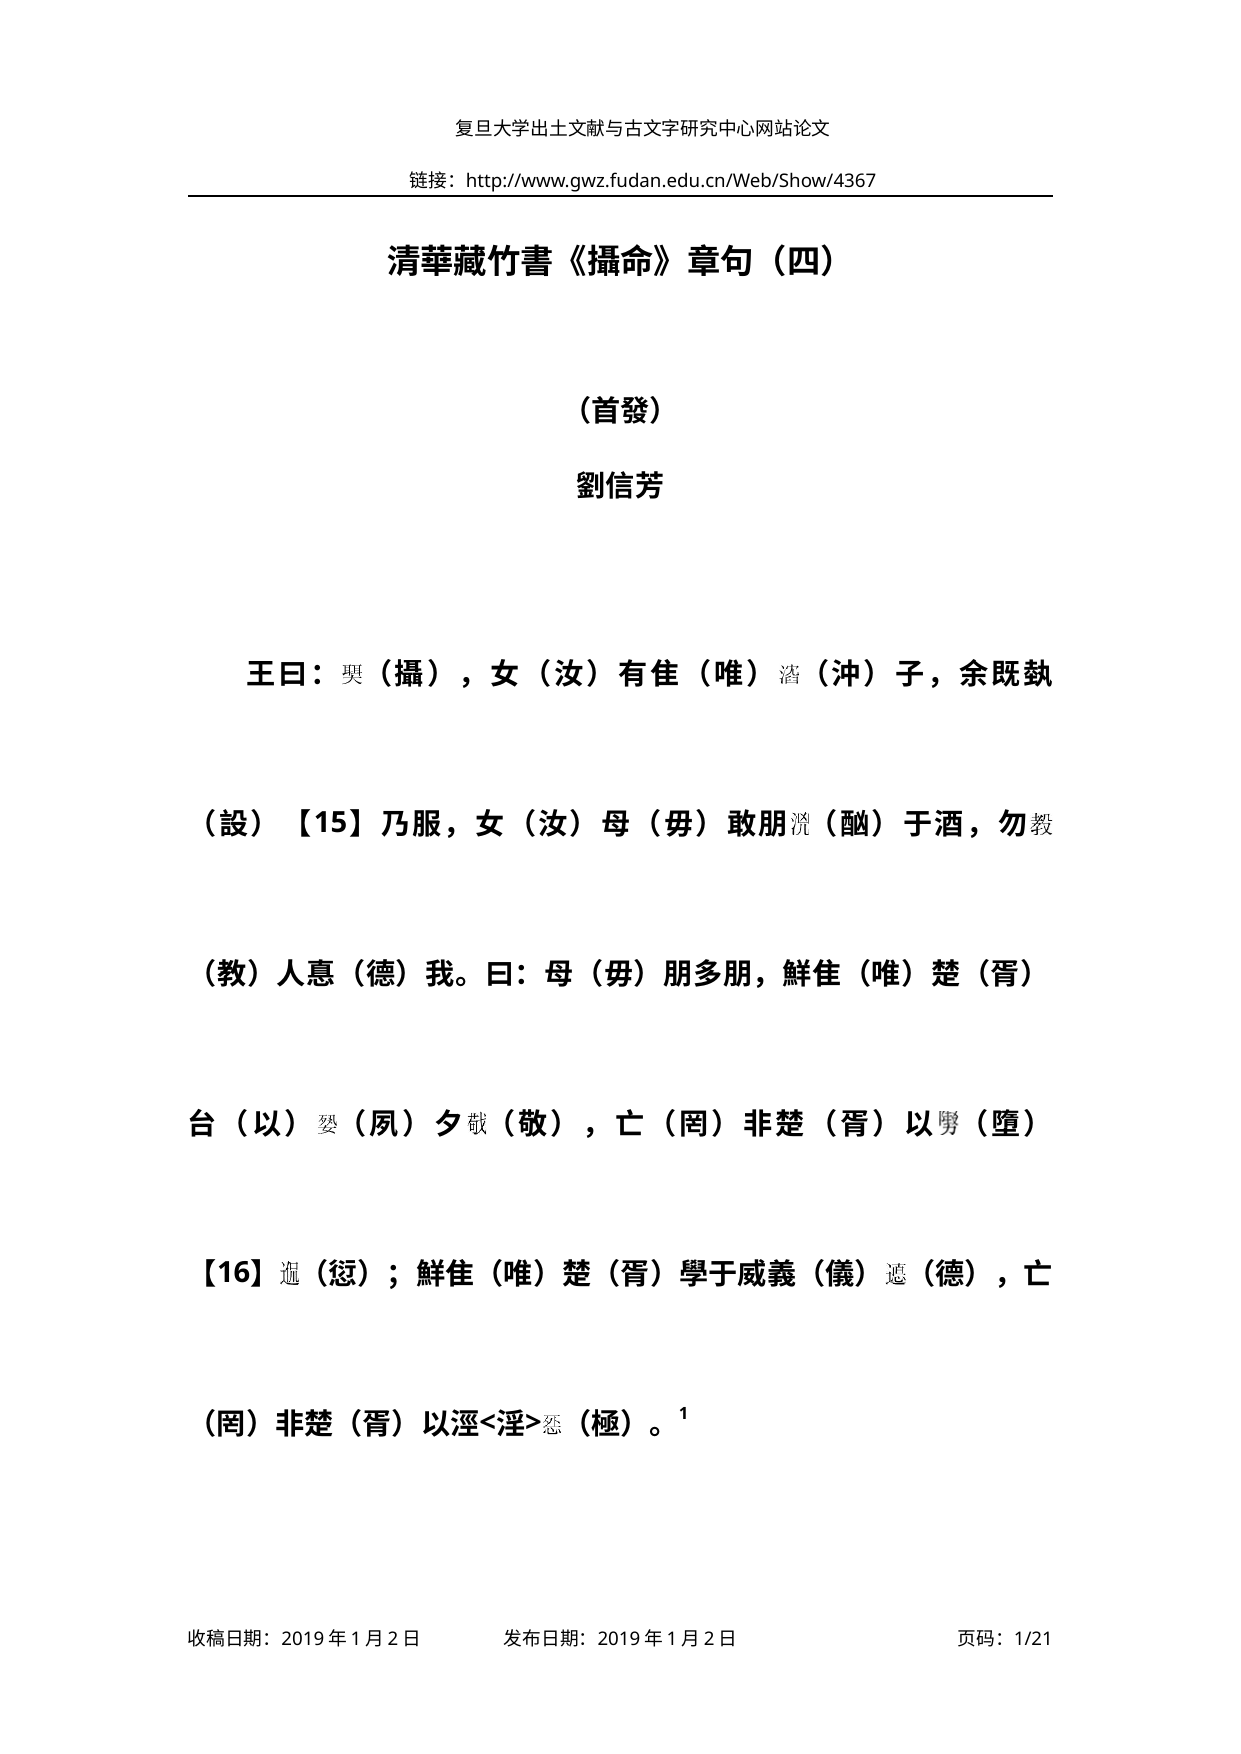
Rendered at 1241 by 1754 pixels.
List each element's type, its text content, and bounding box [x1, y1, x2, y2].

text 清華藏竹書《攝命》章句（四） [187, 222, 1053, 297]
picture [778, 663, 800, 685]
picture [279, 1261, 299, 1285]
picture [316, 1113, 338, 1135]
text 劉信芳 [187, 447, 1053, 522]
picture [466, 1111, 487, 1135]
picture [791, 811, 809, 835]
text （首發） [187, 372, 1053, 447]
text 王曰：（攝），女（汝）有隹（唯）（沖）子，余既埶（設）【15】乃服，女（汝）母（毋）敢朋（酗）于酒，勿（教）人惪（德）我。曰：母（毋）朋多朋，鮮隹（唯）楚（胥）台（以）（夙）夕（敬），亡（罔）非楚（胥）以（墮）【16】（愆）；鮮隹（唯）楚（胥）學于威義（儀）（德），亡（罔）非楚（胥）以涇<淫>（極）。 [187, 634, 1053, 1459]
picture [937, 1111, 959, 1135]
picture [885, 1263, 907, 1285]
picture [541, 1414, 562, 1435]
picture [1029, 813, 1053, 835]
picture [342, 663, 363, 685]
